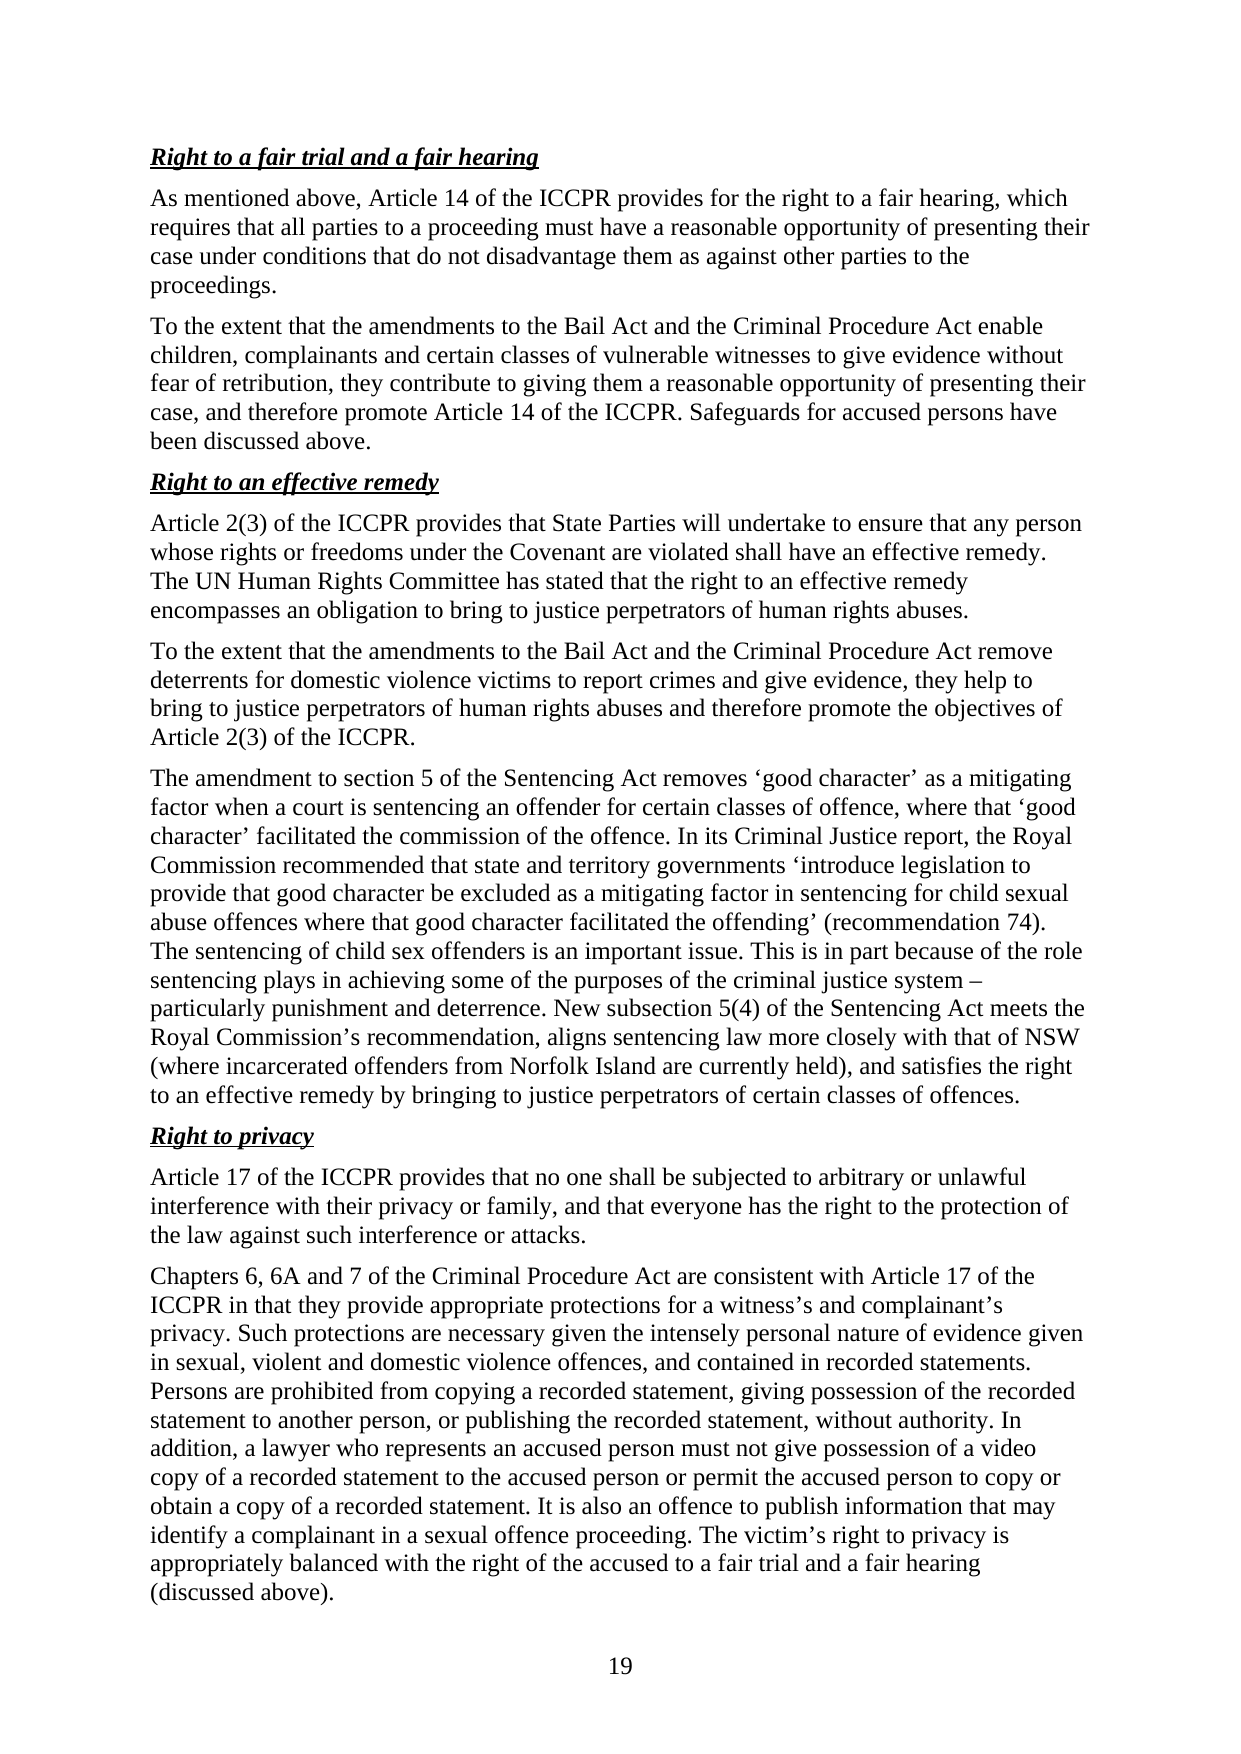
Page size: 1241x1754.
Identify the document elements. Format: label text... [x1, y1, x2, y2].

text Chapters 6, 6A and 7 of the Criminal Procedure Act are consistent with Article 17 of the ICCPR in that they provide appropriate protections for a witness’s and complainant’s privacy. Such protections are necessary given the intensely personal nature of evidence given in sexual, violent and domestic violence offences, and contained in recorded statements. Persons are prohibited from copying a recorded statement, giving possession of the recorded statement to another person, or publishing the recorded statement, without authority. In addition, a lawyer who represents an accused person must not give possession of a video copy of a recorded statement to the accused person or permit the accused person to copy or obtain a copy of a recorded statement. It is also an offence to publish information that may identify a complainant in a sexual offence proceeding. The victim’s right to privacy is appropriately balanced with the right of the accused to a fair trial and a fair hearing (discussed above). [150, 1261, 1090, 1606]
text Right to a fair trial and a fair hearing [150, 142, 1090, 171]
text To the extent that the amendments to the Bail Act and the Criminal Procedure Act enable children, complainants and certain classes of vulnerable witnesses to give evidence without fear of retribution, they contribute to giving them a reasonable opportunity of presenting their case, and therefore promote Article 14 of the ICCPR. Safeguards for accused persons have been discussed above. [150, 311, 1090, 455]
text As mentioned above, Article 14 of the ICCPR provides for the right to a fair hearing, which requires that all parties to a proceeding must have a reasonable opportunity of presenting their case under conditions that do not disadvantage them as against other parties to the proceedings. [150, 183, 1090, 298]
text Right to privacy [150, 1121, 1090, 1150]
text The amendment to section 5 of the Sentencing Act removes ‘good character’ as a mitigating factor when a court is sentencing an offender for certain classes of offence, where that ‘good character’ facilitated the commission of the offence. In its Criminal Justice report, the Royal Commission recommended that state and territory governments ‘introduce legislation to provide that good character be excluded as a mitigating factor in sentencing for child sexual abuse offences where that good character facilitated the offending’ (recommendation 74). The sentencing of child sex offenders is an important issue. This is in part because of the role sentencing plays in achieving some of the purposes of the criminal justice system – particularly punishment and deterrence. New subsection 5(4) of the Sentencing Act meets the Royal Commission’s recommendation, aligns sentencing law more closely with that of NSW (where incarcerated offenders from Norfolk Island are currently held), and satisfies the right to an effective remedy by bringing to justice perpetrators of certain classes of offences. [150, 763, 1090, 1108]
text Right to an effective remedy [150, 467, 1090, 496]
text Article 17 of the ICCPR provides that no one shall be subjected to arbitrary or unlawful interference with their privacy or family, and that everyone has the right to the protection of the law against such interference or attacks. [150, 1162, 1090, 1248]
text Article 2(3) of the ICCPR provides that State Parties will undertake to ensure that any person whose rights or freedoms under the Covenant are violated shall have an effective remedy. The UN Human Rights Committee has stated that the right to an effective remedy encompasses an obligation to bring to justice perpetrators of human rights abuses. [150, 508, 1090, 623]
text To the extent that the amendments to the Bail Act and the Criminal Procedure Act remove deterrents for domestic violence victims to report crimes and give evidence, they help to bring to justice perpetrators of human rights abuses and therefore promote the objectives of Article 2(3) of the ICCPR. [150, 636, 1090, 751]
